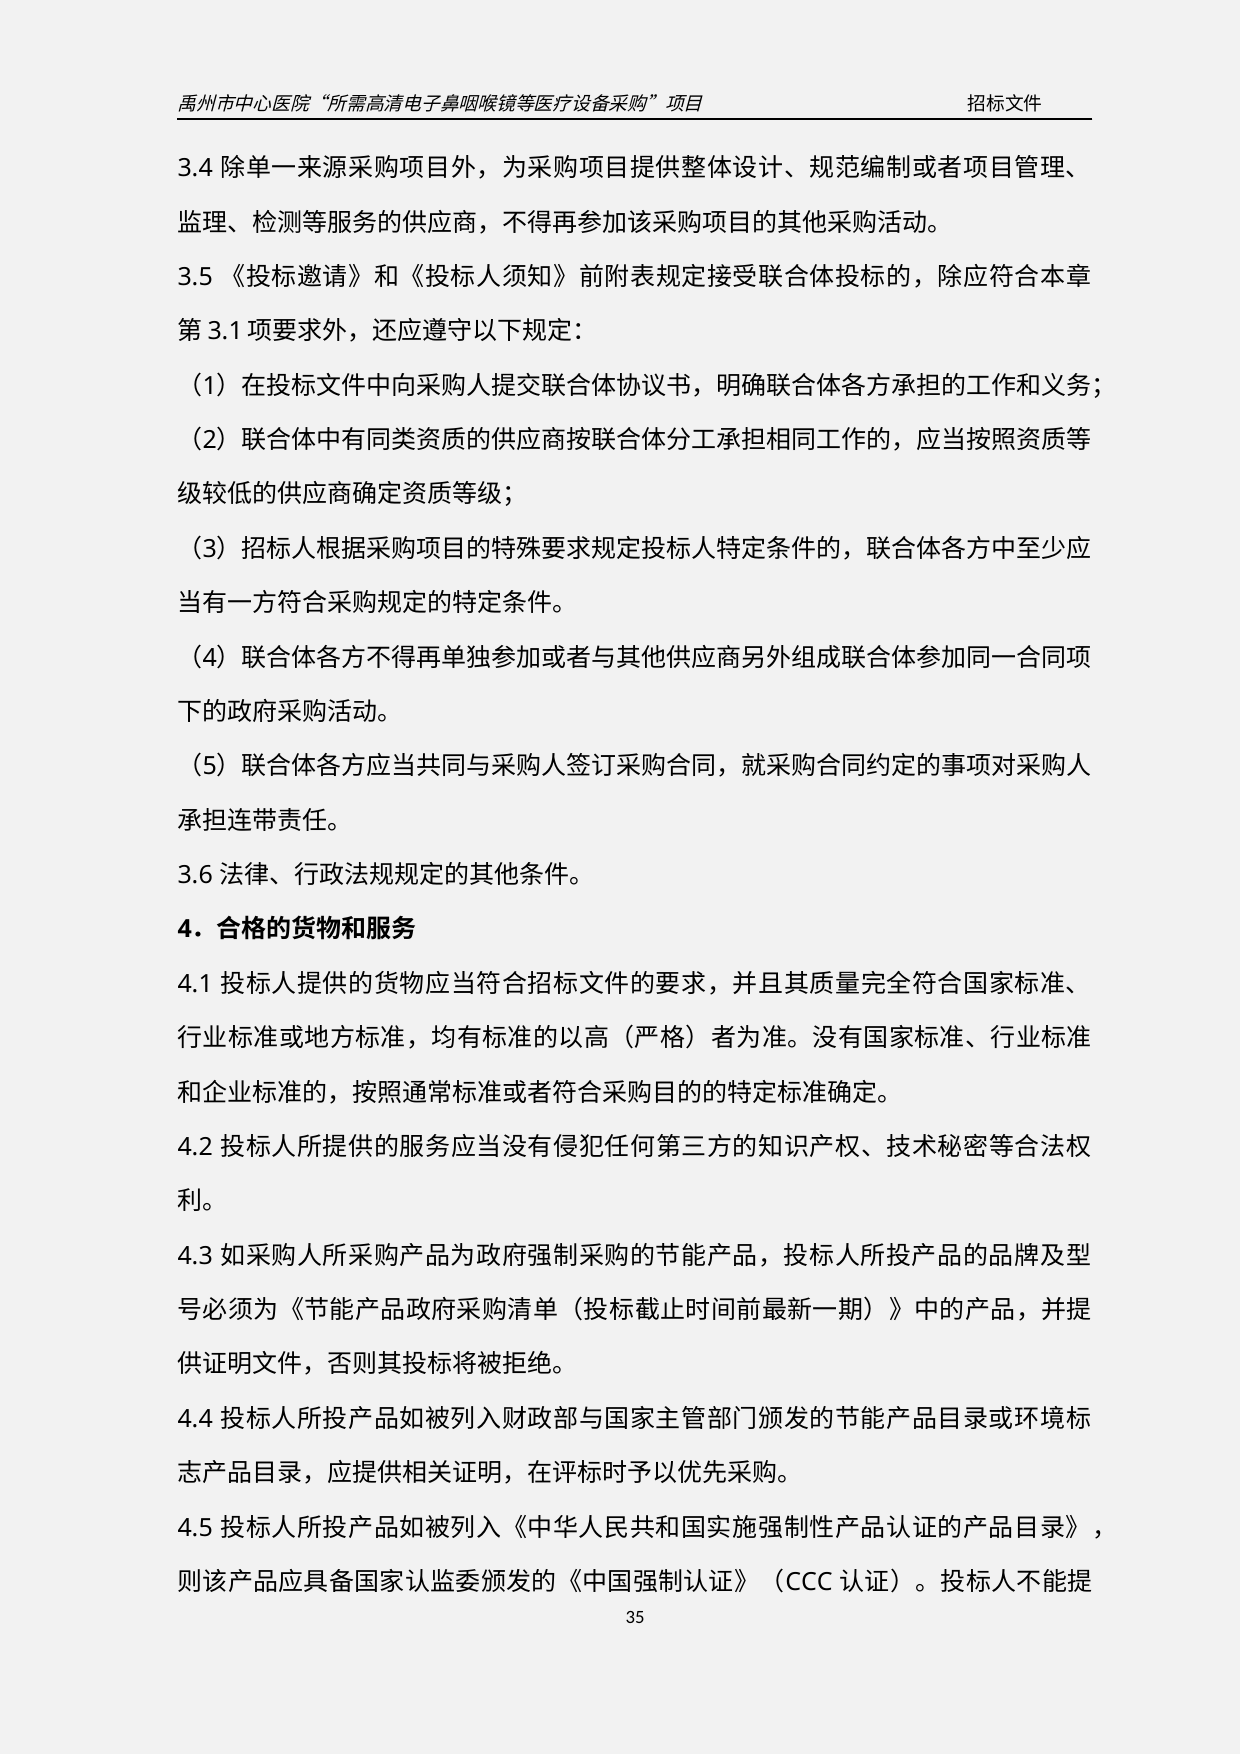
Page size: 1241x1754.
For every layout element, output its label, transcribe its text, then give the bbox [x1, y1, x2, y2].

text 4.1 投标人提供的货物应当符合招标文件的要求，并且其质量完全符合国家标准、行业标准或地方标准，均有标准的以高（严格）者为准。没有国家标准、行业标准和企业标准的，按照通常标准或者符合采购目的的特定标准确定。 [177, 963, 1092, 1108]
text 4．合格的货物和服务 [177, 909, 1092, 945]
text （5）联合体各方应当共同与采购人签订采购合同，就采购合同约定的事项对采购人承担连带责任。 [177, 746, 1092, 836]
text 3.4 除单一来源采购项目外，为采购项目提供整体设计、规范编制或者项目管理、监理、检测等服务的供应商，不得再参加该采购项目的其他采购活动。 [177, 148, 1092, 238]
text 4.3 如采购人所采购产品为政府强制采购的节能产品，投标人所投产品的品牌及型号必须为《节能产品政府采购清单（投标截止时间前最新一期）》中的产品，并提供证明文件，否则其投标将被拒绝。 [177, 1235, 1092, 1380]
text 4.4 投标人所投产品如被列入财政部与国家主管部门颁发的节能产品目录或环境标志产品目录，应提供相关证明，在评标时予以优先采购。 [177, 1398, 1092, 1489]
text （4）联合体各方不得再单独参加或者与其他供应商另外组成联合体参加同一合同项下的政府采购活动。 [177, 637, 1092, 728]
text （2）联合体中有同类资质的供应商按联合体分工承担相同工作的，应当按照资质等级较低的供应商确定资质等级； [177, 419, 1092, 510]
text （1）在投标文件中向采购人提交联合体协议书，明确联合体各方承担的工作和义务； [177, 365, 1092, 401]
text 3.5 《投标邀请》和《投标人须知》前附表规定接受联合体投标的，除应符合本章第3.1项要求外，还应遵守以下规定： [177, 256, 1092, 347]
text （3）招标人根据采购项目的特殊要求规定投标人特定条件的，联合体各方中至少应当有一方符合采购规定的特定条件。 [177, 528, 1092, 619]
text 3.6 法律、行政法规规定的其他条件。 [177, 854, 1092, 891]
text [177, 1507, 1092, 1598]
text 4.2 投标人所提供的服务应当没有侵犯任何第三方的知识产权、技术秘密等合法权利。 [177, 1126, 1092, 1217]
